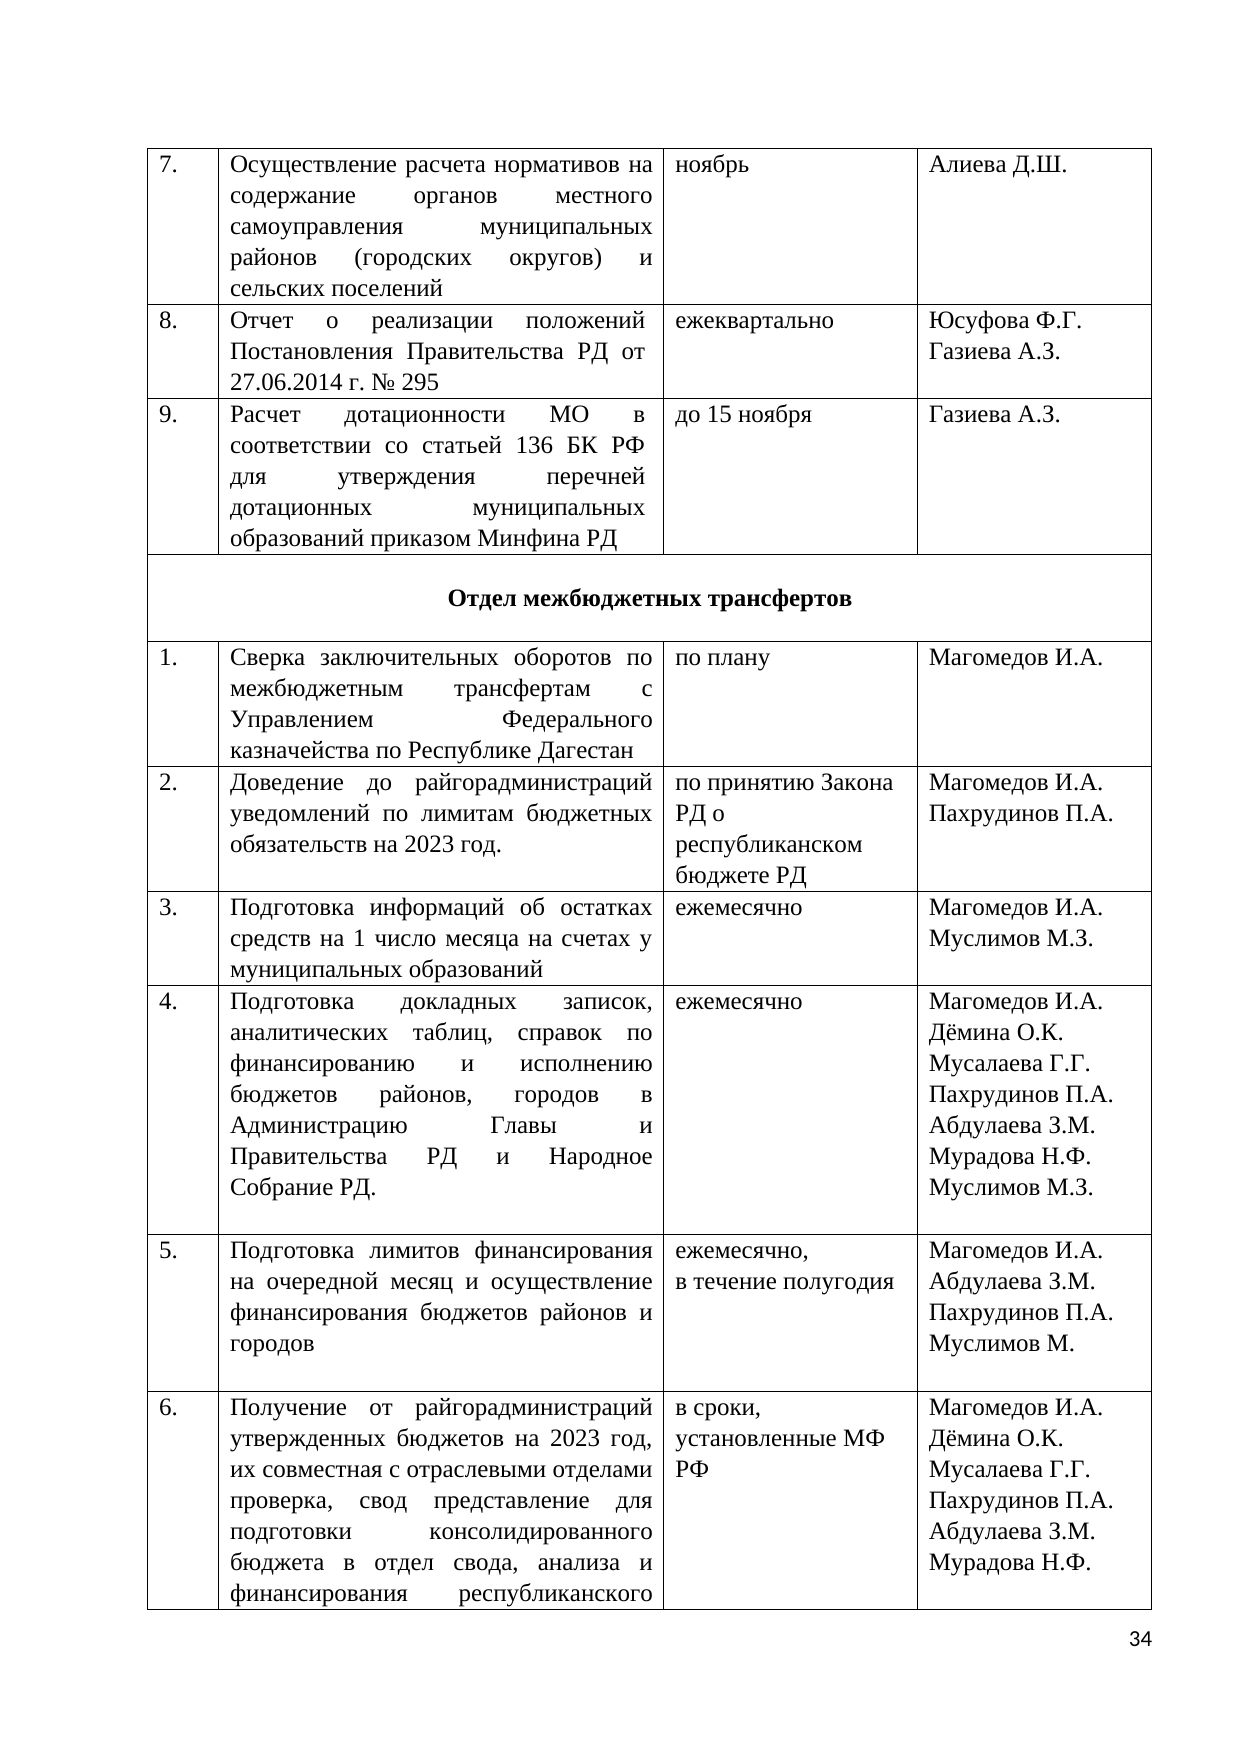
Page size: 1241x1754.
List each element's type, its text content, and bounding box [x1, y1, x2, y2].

table_cell Подготовка докладных записок, аналитических таблиц, справок по финансированию и исполнению бюджетов районов, городов в Администрацию Главы и Правительства РД и Народное Собрание РД. [219, 986, 663, 1234]
table_cell 3. [148, 892, 218, 985]
table_cell Газиева А.З. [918, 399, 1151, 554]
table_cell ноябрь [664, 149, 917, 304]
table_cell Подготовка лимитов финансирования на очередной месяц и осуществление финансирования бюджетов районов и городов [219, 1235, 663, 1391]
table_cell Отчет о реализации положений Постановления Правительства РД от 27.06.2014 г. № 295 [219, 305, 663, 398]
table_cell Подготовка информаций об остатках средств на 1 число месяца на счетах у муниципальных образований [219, 892, 663, 985]
table_cell ежемесячно, в течение полугодия [664, 1235, 917, 1391]
table_cell Сверка заключительных оборотов по межбюджетным трансфертам с Управлением Федерального казначейства по Республике Дагестан [219, 642, 663, 766]
table_cell Магомедов И.А. Дёмина О.К. Мусалаева Г.Г. Пахрудинов П.А. Абдулаева З.М. Мурадова Н.Ф. Муслимов М.З. [918, 986, 1151, 1234]
table_cell ежемесячно [664, 986, 917, 1234]
table_cell 7. [148, 149, 218, 304]
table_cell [664, 1392, 917, 1609]
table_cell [918, 1392, 1151, 1609]
table_cell ежеквартально [664, 305, 917, 398]
table_cell Осуществление расчета нормативов на содержание органов местного самоуправления муниципальных районов (городских округов) и сельских поселений [219, 149, 663, 304]
table_cell Доведение до райгорадминистраций уведомлений по лимитам бюджетных обязательств на 2023 год. [219, 767, 663, 891]
table_cell Алиева Д.Ш. [918, 149, 1151, 304]
table_cell Магомедов И.А. Муслимов М.З. [918, 892, 1151, 985]
table_cell 5. [148, 1235, 218, 1391]
table_cell ежемесячно [664, 892, 917, 985]
table_cell Отдел межбюджетных трансфертов [148, 555, 1151, 641]
table_cell по принятию Закона РД о республиканском бюджете РД [664, 767, 917, 891]
table_cell Юсуфова Ф.Г. Газиева А.З. [918, 305, 1151, 398]
table_cell 8. [148, 305, 218, 398]
table_cell 2. [148, 767, 218, 891]
table_cell 1. [148, 642, 218, 766]
table_cell 9. [148, 399, 218, 554]
table_cell 6. [148, 1392, 218, 1609]
table_cell по плану [664, 642, 917, 766]
table_cell Магомедов И.А. Пахрудинов П.А. [918, 767, 1151, 891]
table_cell 4. [148, 986, 218, 1234]
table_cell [219, 1392, 663, 1609]
table_cell Магомедов И.А. [918, 642, 1151, 766]
table_cell Расчет дотационности МО в соответствии со статьей 136 БК РФ для утверждения перечней дотационных муниципальных образований приказом Минфина РД [219, 399, 663, 554]
table_cell Магомедов И.А. Абдулаева З.М. Пахрудинов П.А. Муслимов М. [918, 1235, 1151, 1391]
table_cell до 15 ноября [664, 399, 917, 554]
